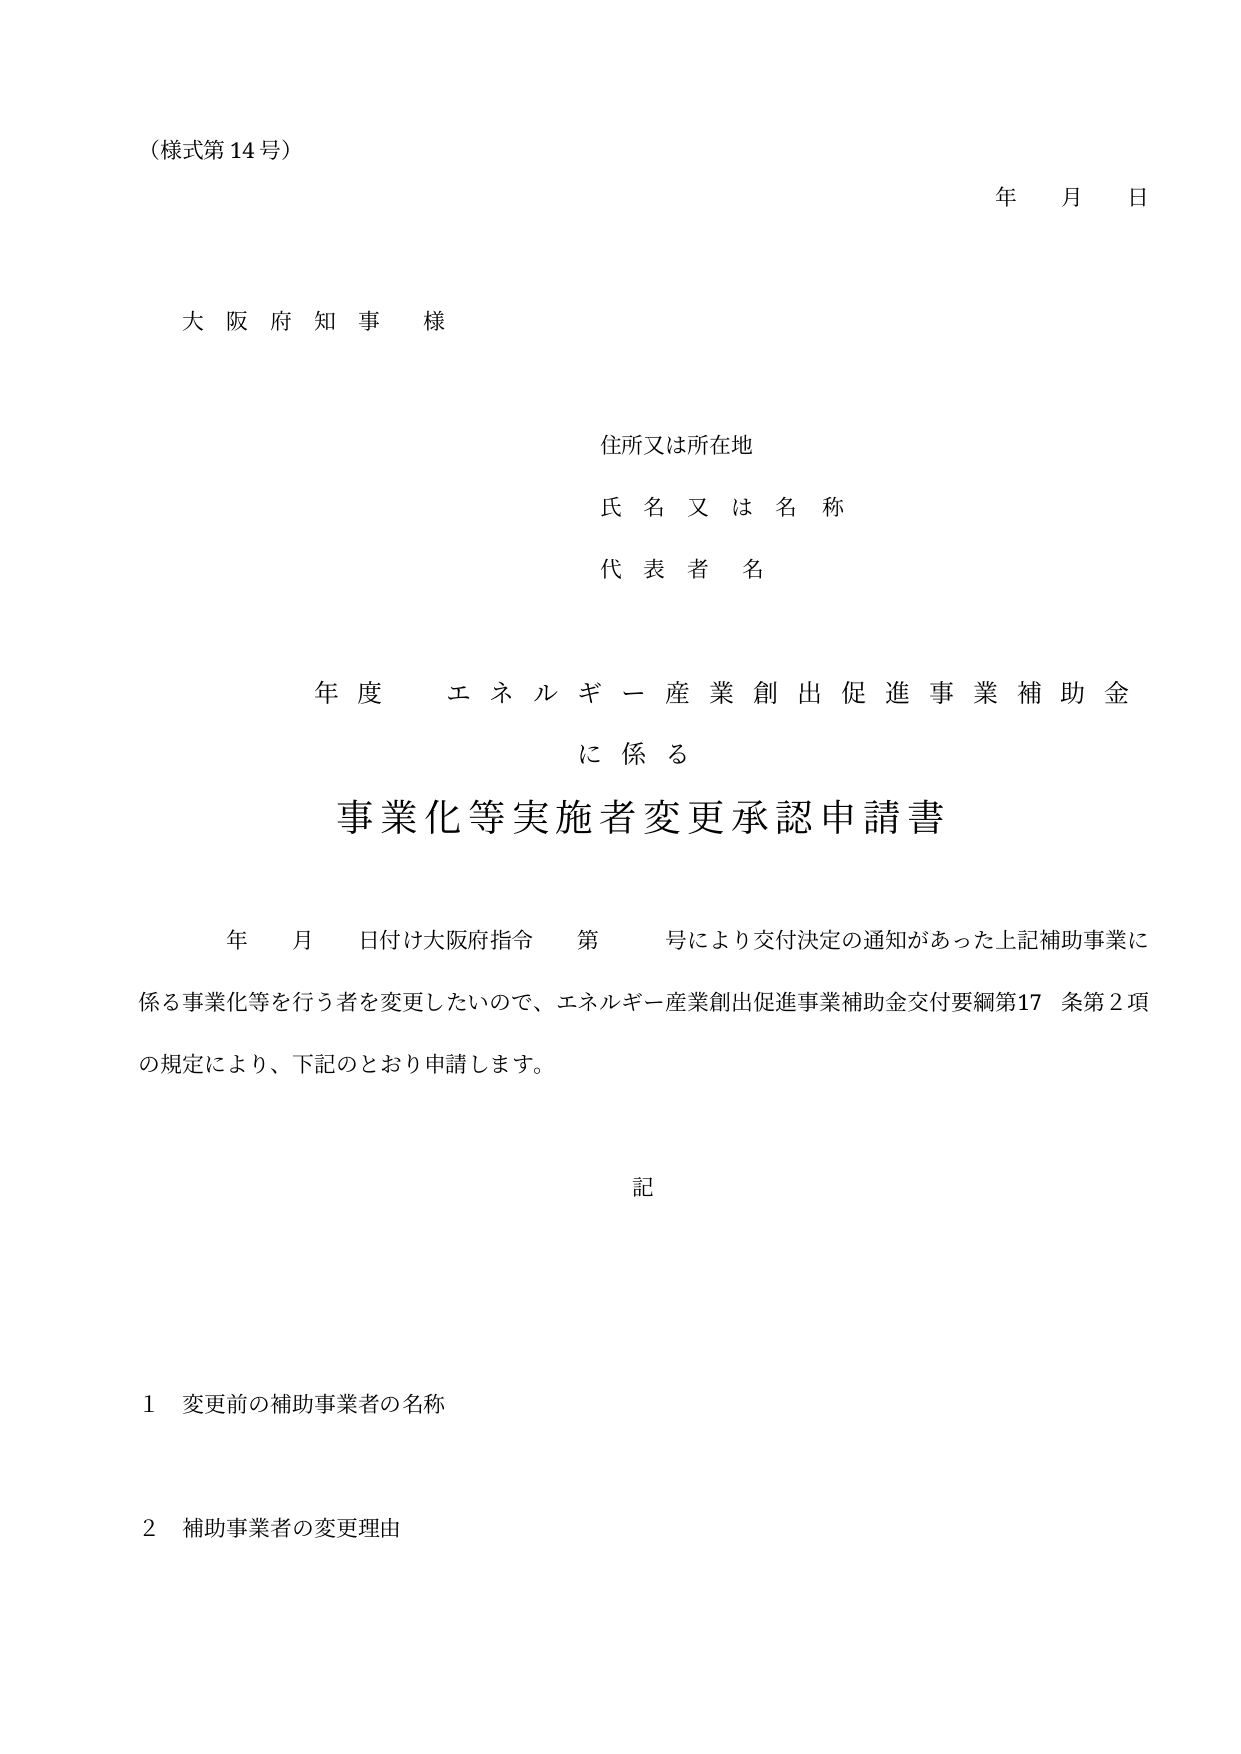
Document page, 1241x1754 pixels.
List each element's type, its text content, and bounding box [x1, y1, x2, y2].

text 代表者名 [138, 537, 1149, 598]
text 年 月 日付け大阪府指令 第 号により交付決定の通知があった上記補助事業に係る事業化等を行う者を変更したいので、エネルギー産業創出促進事業補助金交付要綱第17条第２項の規定により、下記のとおり申請します。 [138, 908, 1149, 1093]
text 年度 エネルギー産業創出促進事業補助金に係る [138, 660, 1149, 784]
text 住所又は所在地 [138, 413, 1149, 475]
text （様式第14号） [138, 134, 1149, 165]
text 年 月 日 [138, 165, 1149, 227]
text １ 変更前の補助事業者の名称 [138, 1372, 1149, 1434]
subtitle 記 [138, 1155, 1149, 1217]
text 大 阪 府 知 事 様 [138, 289, 1149, 351]
text 事業化等実施者変更承認申請書 [138, 784, 1149, 846]
text 氏名又は名称 [138, 475, 1149, 537]
text ２ 補助事業者の変更理由 [138, 1496, 1149, 1557]
